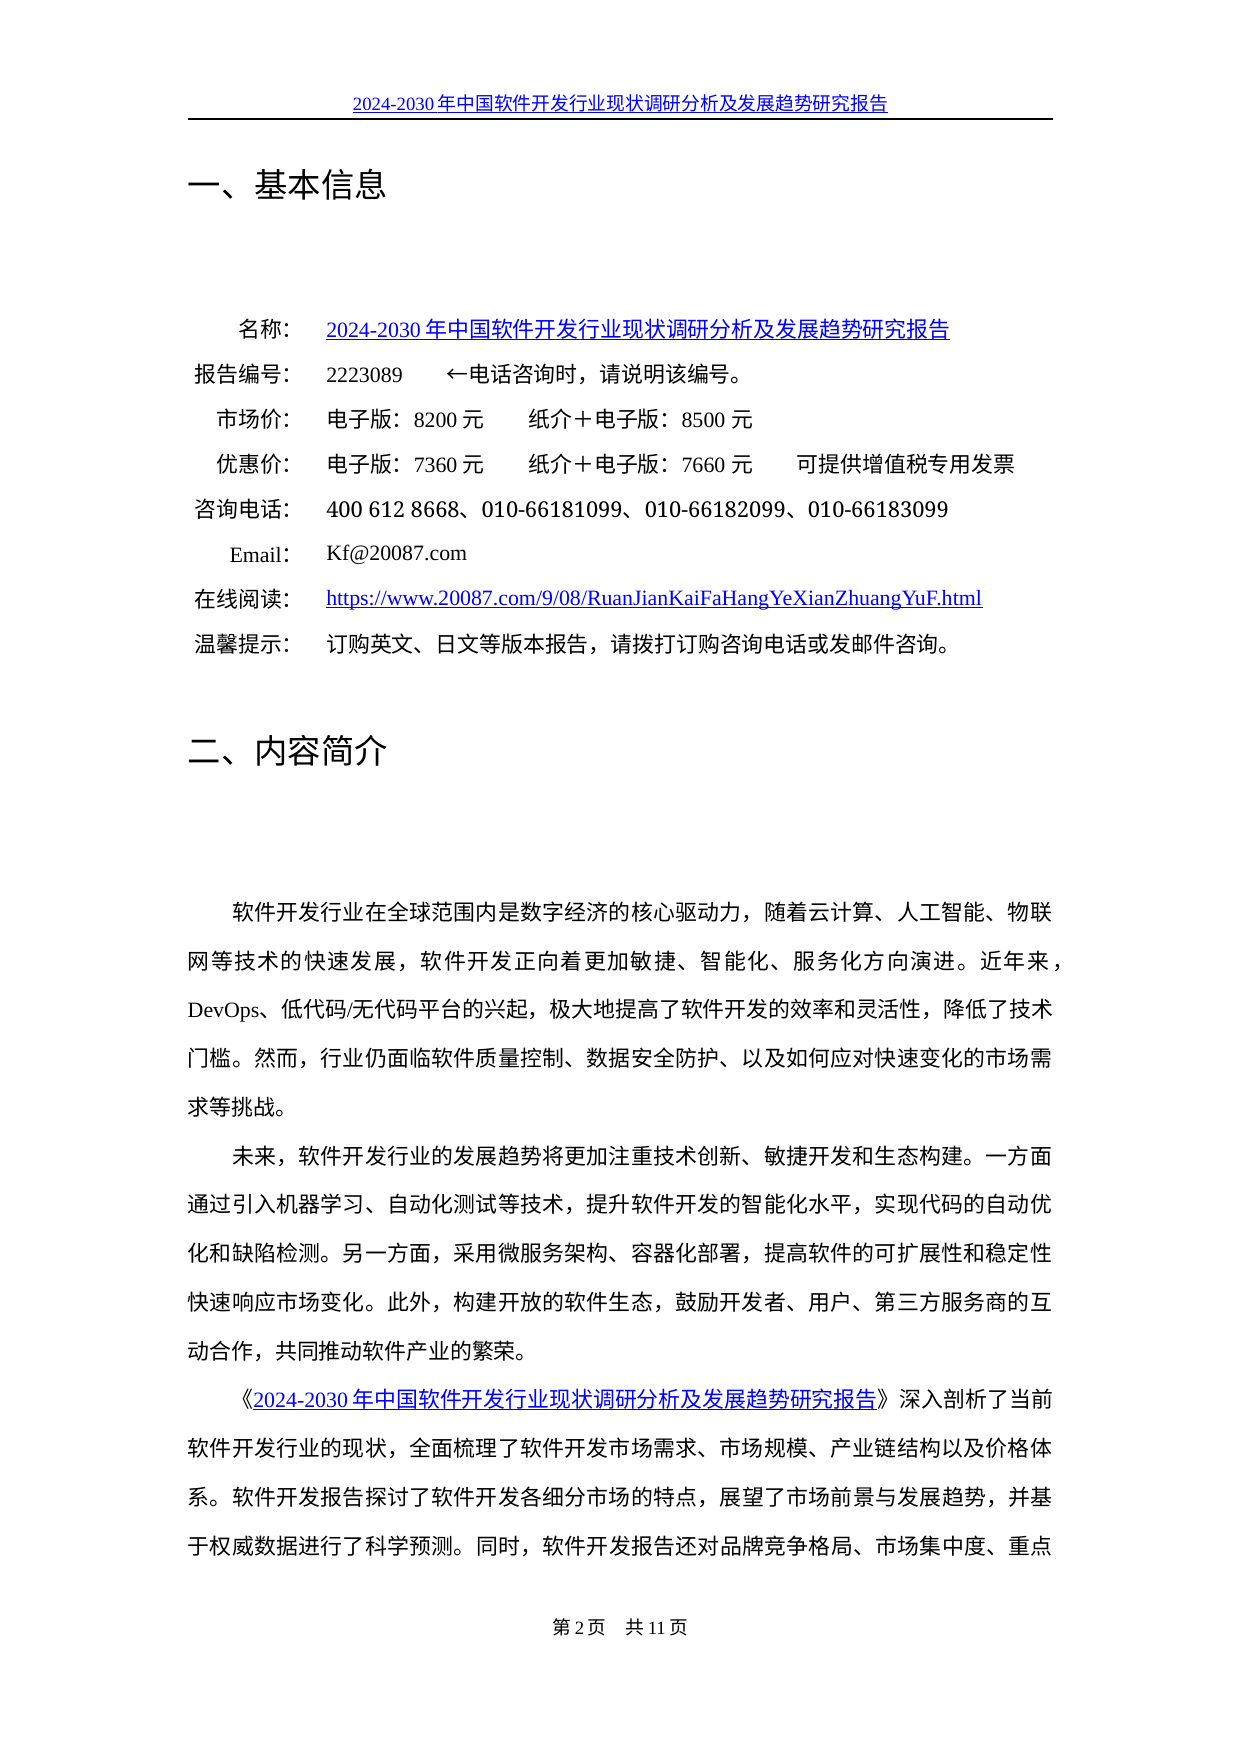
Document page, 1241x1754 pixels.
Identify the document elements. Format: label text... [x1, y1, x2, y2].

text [187, 894, 1053, 1561]
table_cell 温馨提示： [167, 627, 315, 672]
table_cell 市场价： [167, 402, 315, 447]
table_cell 订购英文、日文等版本报告，请拨打订购咨询电话或发邮件咨询。 [315, 627, 1073, 672]
title 二、内容简介 [187, 717, 1053, 782]
table_cell 报告编号： [167, 357, 315, 402]
table_cell Email： [167, 537, 315, 582]
table_cell Kf@20087.com [315, 537, 1073, 582]
table_cell 优惠价： [167, 447, 315, 492]
title 一、基本信息 [187, 150, 1053, 215]
table_cell [315, 582, 1073, 627]
table_cell 电子版：7360 元 纸介＋电子版：7660 元 可提供增值税专用发票 [315, 447, 1073, 492]
table_header 2024-2030年中国软件开发行业现状调研分析及发展趋势研究报告 [315, 312, 1073, 357]
table_header 名称： [167, 312, 315, 357]
table_cell 咨询电话： [167, 492, 315, 537]
table_cell 2223089 ←电话咨询时，请说明该编号。 [315, 357, 1073, 402]
table_cell 400 612 8668、010-66181099、010-66182099、010-66183099 [315, 492, 1073, 537]
table_cell 在线阅读： [167, 582, 315, 627]
table_cell 电子版：8200 元 纸介＋电子版：8500 元 [315, 402, 1073, 447]
